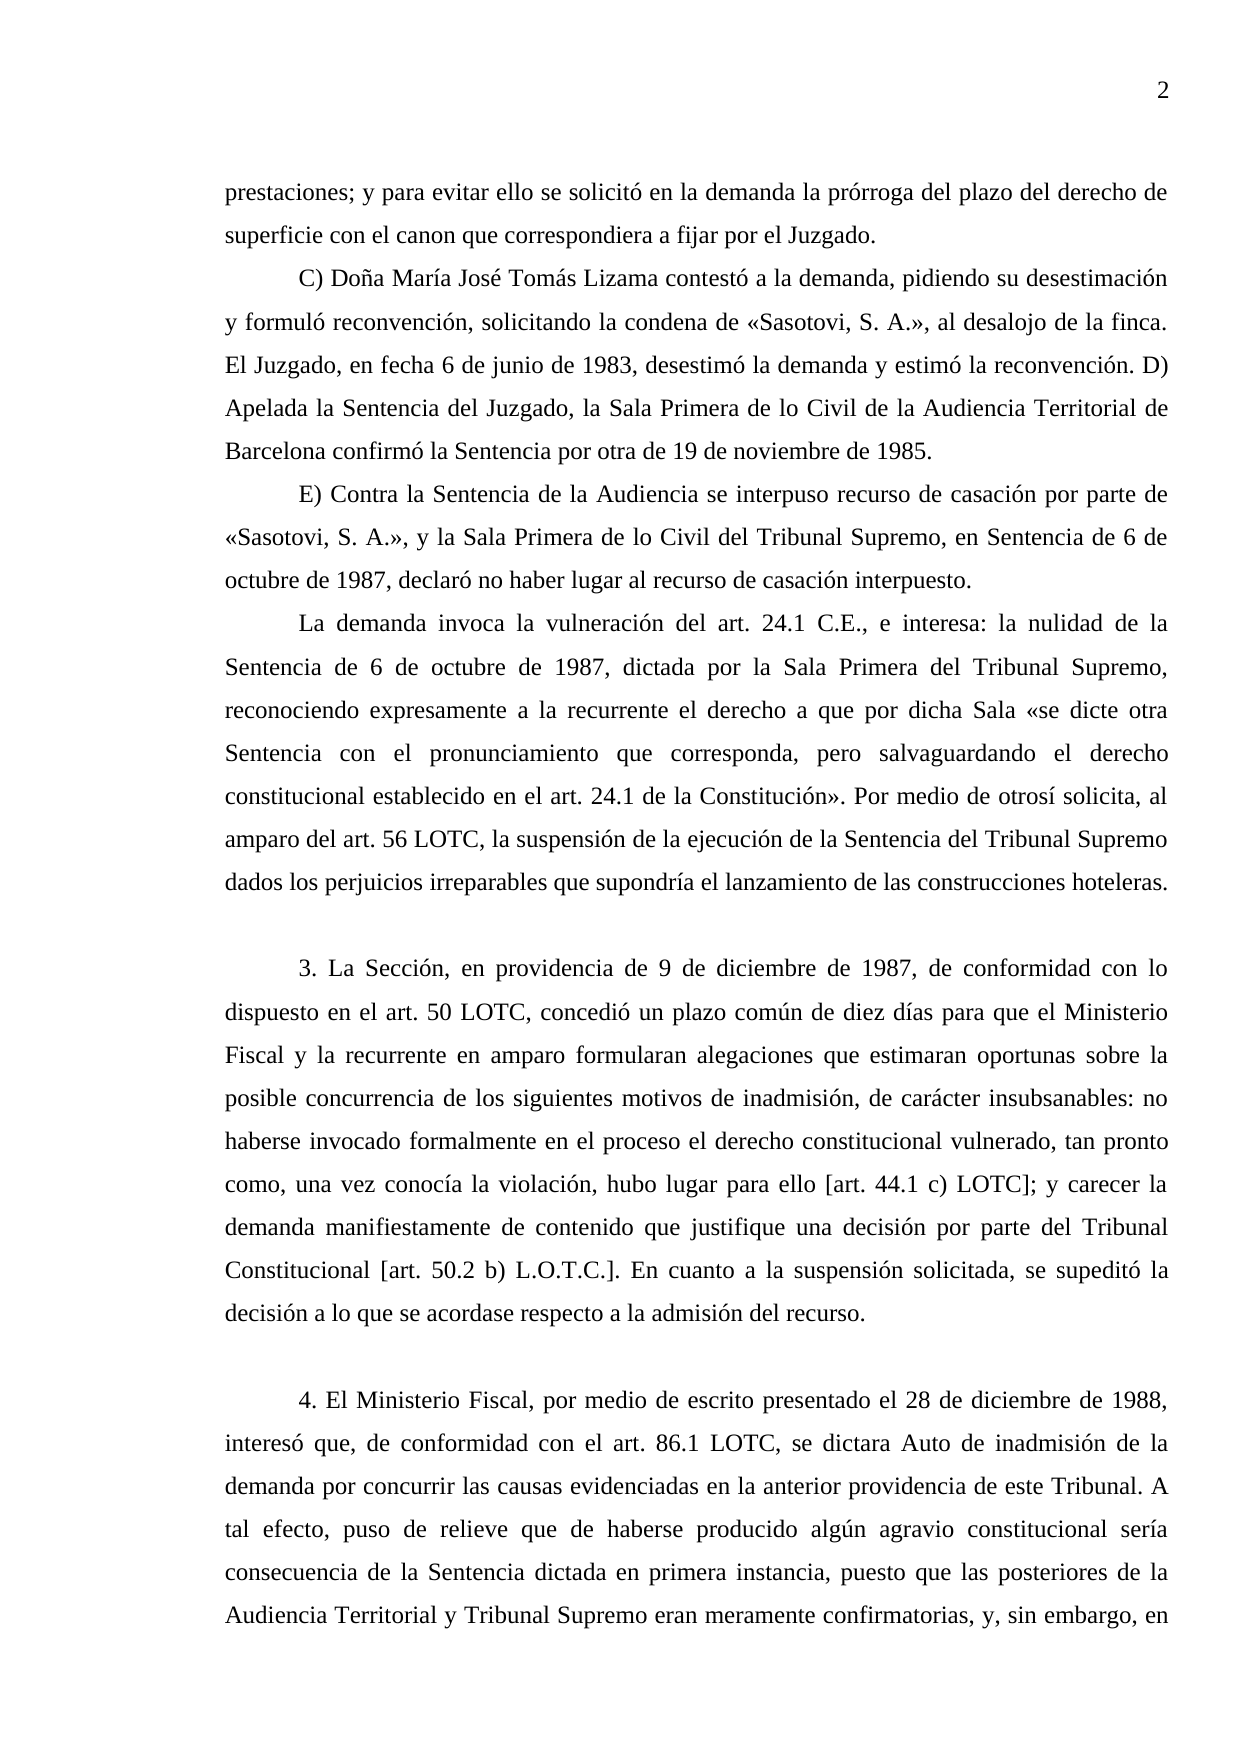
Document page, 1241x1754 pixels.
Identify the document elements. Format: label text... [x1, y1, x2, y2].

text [224, 177, 1169, 249]
text E) Contra la Sentencia de la Audiencia se interpuso recurso de casación por parte de «Sasotovi, S. A.», y la Sala Primera de lo Civil del Tribunal Supremo, en Sentencia de 6 de octubre de 1987, declaró no haber lugar al recurso de casación interpuesto. [224, 479, 1169, 594]
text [224, 1385, 1169, 1629]
text La demanda invoca la vulneración del art. 24.1 C.E., e interesa: la nulidad de la Sentencia de 6 de octubre de 1987, dictada por la Sala Primera del Tribunal Supremo, reconociendo expresamente a la recurrente el derecho a que por dicha Sala «se dicte otra Sentencia con el pronunciamiento que corresponda, pero salvaguardando el derecho constitucional establecido en el art. 24.1 de la Constitución». Por medio de otrosí solicita, al amparo del art. 56 LOTC, la suspensión de la ejecución de la Sentencia del Tribunal Supremo dados los perjuicios irreparables que supondría el lanzamiento de las construcciones hoteleras. [224, 608, 1169, 896]
text C) Doña María José Tomás Lizama contestó a la demanda, pidiendo su desestimación y formuló reconvención, solicitando la condena de «Sasotovi, S. A.», al desalojo de la finca. El Juzgado, en fecha 6 de junio de 1983, desestimó la demanda y estimó la reconvención. D) Apelada la Sentencia del Juzgado, la Sala Primera de lo Civil de la Audiencia Territorial de Barcelona confirmó la Sentencia por otra de 19 de noviembre de 1985. [224, 263, 1169, 465]
text 3. La Sección, en providencia de 9 de diciembre de 1987, de conformidad con lo dispuesto en el art. 50 LOTC, concedió un plazo común de diez días para que el Ministerio Fiscal y la recurrente en amparo formularan alegaciones que estimaran oportunas sobre la posible concurrencia de los siguientes motivos de inadmisión, de carácter insubsanables: no haberse invocado formalmente en el proceso el derecho constitucional vulnerado, tan pronto como, una vez conocía la violación, hubo lugar para ello [art. 44.1 c) LOTC]; y carecer la demanda manifiestamente de contenido que justifique una decisión por parte del Tribunal Constitucional [art. 50.2 b) L.O.T.C.]. En cuanto a la suspensión solicitada, se supeditó la decisión a lo que se acordase respecto a la admisión del recurso. [224, 953, 1169, 1327]
